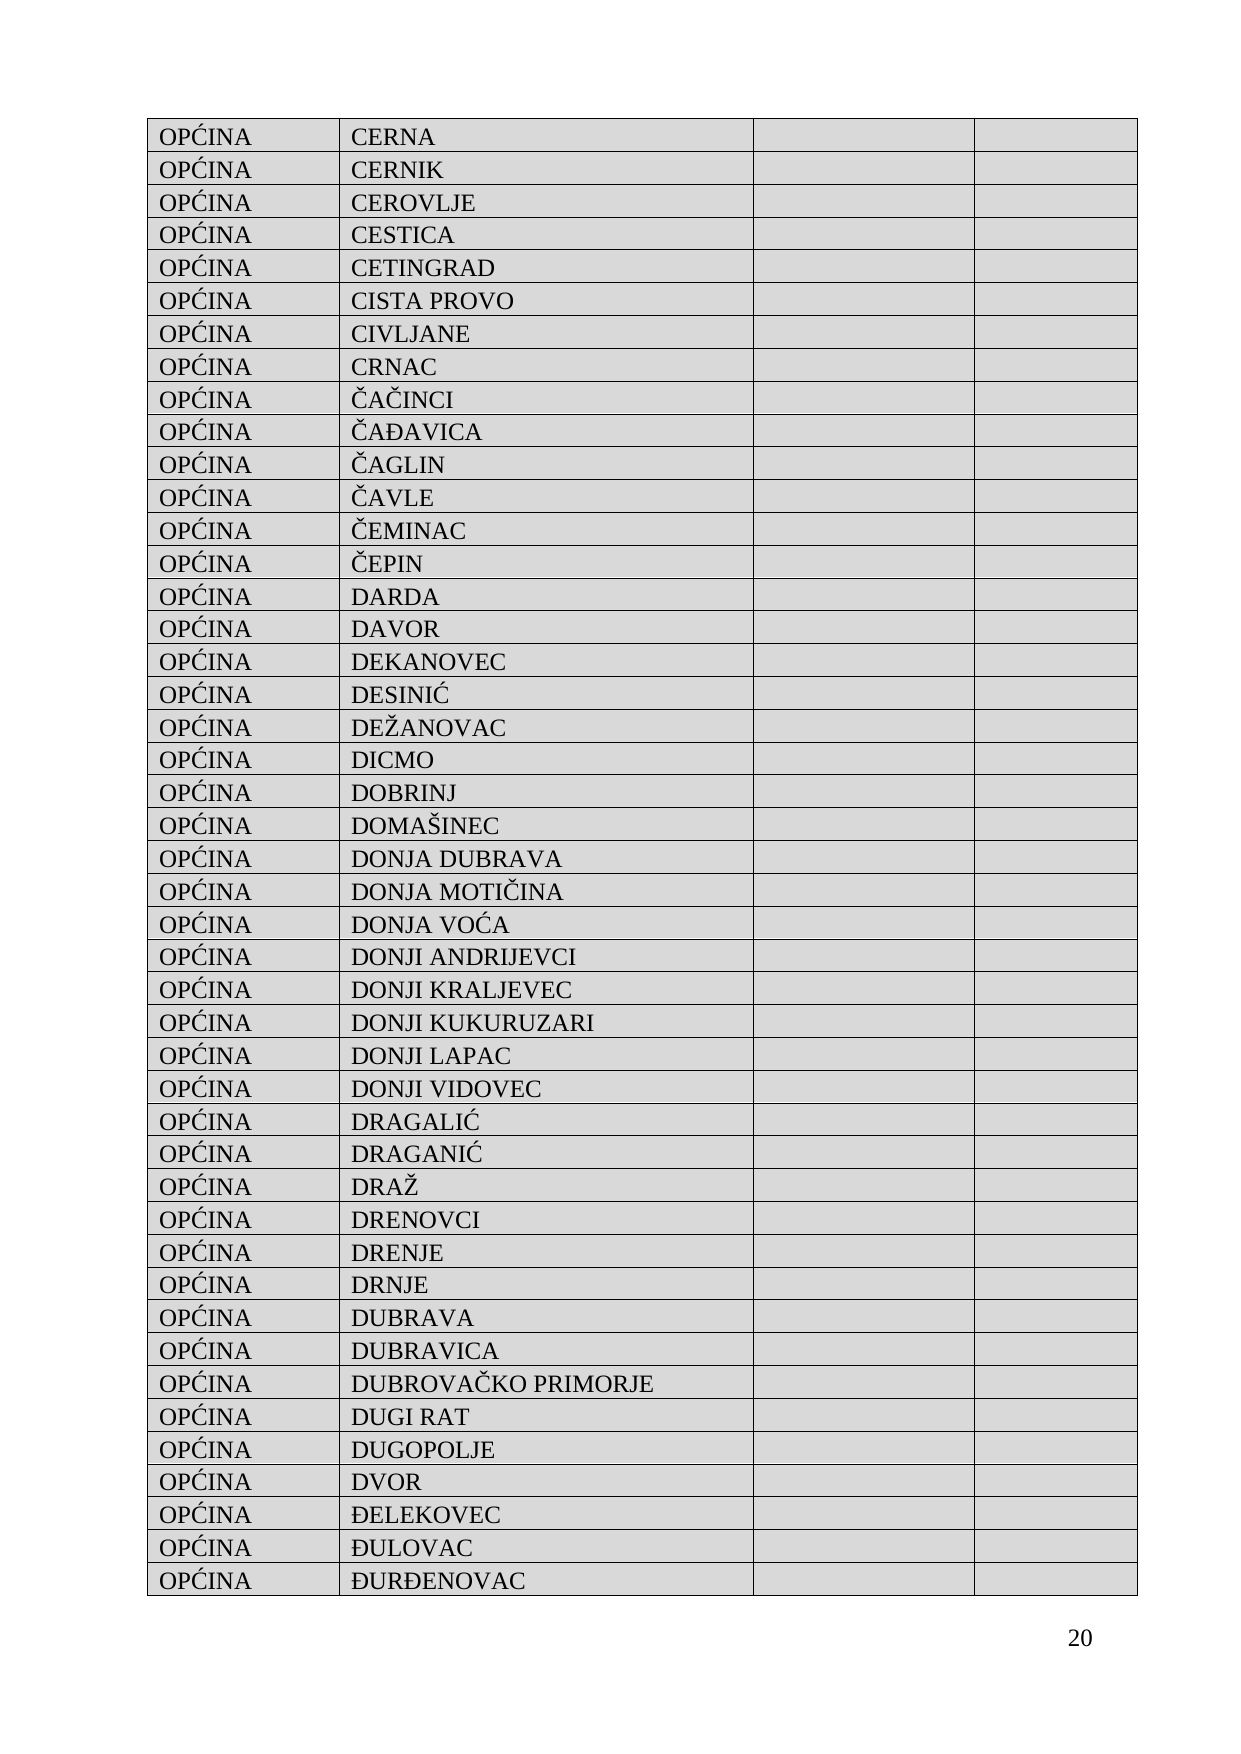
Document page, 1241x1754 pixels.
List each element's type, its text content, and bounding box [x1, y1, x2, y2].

table_cell [975, 152, 1137, 184]
table_cell ĐURĐENOVAC [340, 1563, 753, 1595]
table_cell DICMO [340, 743, 753, 774]
table_cell OPĆINA [148, 1432, 339, 1463]
table_cell CESTICA [340, 218, 753, 249]
table_cell OPĆINA [148, 677, 339, 709]
table_cell [754, 775, 974, 807]
table_cell DUGI RAT [340, 1399, 753, 1431]
table_cell [754, 447, 974, 479]
table_cell DEKANOVEC [340, 644, 753, 676]
table_cell [754, 119, 974, 151]
table_cell OPĆINA [148, 382, 339, 413]
table_cell DONJI KRALJEVEC [340, 972, 753, 1004]
table_cell [754, 283, 974, 315]
table_cell [754, 907, 974, 938]
table_cell DAVOR [340, 611, 753, 643]
table_cell [975, 1038, 1137, 1070]
table_cell OPĆINA [148, 1399, 339, 1431]
table_cell [975, 218, 1137, 249]
table_cell OPĆINA [148, 480, 339, 512]
table_cell ĐULOVAC [340, 1530, 753, 1562]
table_cell DUGOPOLJE [340, 1432, 753, 1463]
table_cell ČEPIN [340, 546, 753, 577]
table_cell OPĆINA [148, 1333, 339, 1365]
table_cell [975, 677, 1137, 709]
table_cell [754, 1104, 974, 1135]
table_cell OPĆINA [148, 1071, 339, 1102]
table_cell [754, 1399, 974, 1431]
table_cell OPĆINA [148, 250, 339, 282]
table_cell CETINGRAD [340, 250, 753, 282]
table_cell CEROVLJE [340, 185, 753, 217]
table_cell DRAŽ [340, 1169, 753, 1201]
table_cell [754, 185, 974, 217]
table_cell [754, 1005, 974, 1037]
table_cell [754, 415, 974, 446]
table_cell OPĆINA [148, 415, 339, 446]
table_cell DONJI ANDRIJEVCI [340, 940, 753, 971]
table_cell [754, 1300, 974, 1332]
table_cell DOBRINJ [340, 775, 753, 807]
table_cell [975, 743, 1137, 774]
table_cell [754, 743, 974, 774]
table_cell DONJA MOTIČINA [340, 874, 753, 906]
table_cell OPĆINA [148, 1169, 339, 1201]
table_cell [975, 415, 1137, 446]
table_cell [975, 1136, 1137, 1168]
table_cell [975, 513, 1137, 545]
table_cell [975, 250, 1137, 282]
table_cell OPĆINA [148, 546, 339, 577]
table_cell ĐELEKOVEC [340, 1497, 753, 1529]
table_cell [975, 1202, 1137, 1234]
table_cell [754, 349, 974, 381]
table_cell OPĆINA [148, 447, 339, 479]
table_cell DONJA DUBRAVA [340, 841, 753, 873]
table_cell OPĆINA [148, 1005, 339, 1037]
table_cell [754, 1169, 974, 1201]
table_cell [975, 808, 1137, 840]
table_cell [754, 1333, 974, 1365]
table_cell [975, 1530, 1137, 1562]
table_cell [754, 546, 974, 577]
table_cell [754, 972, 974, 1004]
table_cell [754, 1530, 974, 1562]
table_cell OPĆINA [148, 1366, 339, 1398]
table_cell [975, 710, 1137, 742]
table_cell DRNJE [340, 1268, 753, 1299]
table_cell DUBRAVA [340, 1300, 753, 1332]
table_cell OPĆINA [148, 1465, 339, 1496]
table_cell DUBRAVICA [340, 1333, 753, 1365]
table_cell CERNA [340, 119, 753, 151]
table_cell [975, 874, 1137, 906]
table_cell DRAGANIĆ [340, 1136, 753, 1168]
table_cell OPĆINA [148, 185, 339, 217]
table_cell [754, 579, 974, 610]
table_cell OPĆINA [148, 316, 339, 348]
table_cell OPĆINA [148, 1202, 339, 1234]
table_cell [754, 1071, 974, 1102]
table_cell [754, 874, 974, 906]
table_cell DRENJE [340, 1235, 753, 1267]
table_cell [754, 480, 974, 512]
table_cell [975, 1399, 1137, 1431]
table_cell [975, 644, 1137, 676]
table_cell OPĆINA [148, 972, 339, 1004]
table_cell OPĆINA [148, 644, 339, 676]
table_cell OPĆINA [148, 579, 339, 610]
table_cell [975, 546, 1137, 577]
table_cell OPĆINA [148, 841, 339, 873]
table_cell ČAČINCI [340, 382, 753, 413]
table_cell [754, 152, 974, 184]
table_cell OPĆINA [148, 743, 339, 774]
table_cell DRENOVCI [340, 1202, 753, 1234]
table_cell [975, 775, 1137, 807]
table_cell [754, 382, 974, 413]
table_cell [975, 907, 1137, 938]
table_cell [754, 611, 974, 643]
table_cell [754, 1366, 974, 1398]
table_cell ČEMINAC [340, 513, 753, 545]
table_cell [754, 710, 974, 742]
table_cell [754, 1465, 974, 1496]
table_cell [975, 1235, 1137, 1267]
table_cell DONJI LAPAC [340, 1038, 753, 1070]
table_cell OPĆINA [148, 283, 339, 315]
table_cell [975, 579, 1137, 610]
table_cell [975, 1071, 1137, 1102]
table_cell OPĆINA [148, 1497, 339, 1529]
table_cell [975, 1432, 1137, 1463]
table_cell [975, 1465, 1137, 1496]
table_cell [754, 808, 974, 840]
table_cell DONJI KUKURUZARI [340, 1005, 753, 1037]
table_cell CIVLJANE [340, 316, 753, 348]
table_cell [975, 283, 1137, 315]
table_cell OPĆINA [148, 1268, 339, 1299]
table_cell [754, 1038, 974, 1070]
table_cell OPĆINA [148, 218, 339, 249]
table_cell [975, 972, 1137, 1004]
table_cell [975, 382, 1137, 413]
table_cell CRNAC [340, 349, 753, 381]
table_cell CISTA PROVO [340, 283, 753, 315]
table_cell OPĆINA [148, 1530, 339, 1562]
table_cell [754, 1235, 974, 1267]
table_cell DONJI VIDOVEC [340, 1071, 753, 1102]
table_cell OPĆINA [148, 119, 339, 151]
table_cell [754, 1268, 974, 1299]
table_cell [975, 1005, 1137, 1037]
table_cell [754, 1563, 974, 1595]
table_cell [975, 480, 1137, 512]
table_cell [975, 316, 1137, 348]
table_cell DARDA [340, 579, 753, 610]
table_cell OPĆINA [148, 1104, 339, 1135]
table_cell OPĆINA [148, 874, 339, 906]
table_cell DUBROVAČKO PRIMORJE [340, 1366, 753, 1398]
table_cell OPĆINA [148, 1136, 339, 1168]
table_cell CERNIK [340, 152, 753, 184]
table_cell [975, 1366, 1137, 1398]
table_cell [975, 1333, 1137, 1365]
table_cell ČAĐAVICA [340, 415, 753, 446]
table_cell OPĆINA [148, 513, 339, 545]
table_cell ČAGLIN [340, 447, 753, 479]
table_cell [975, 349, 1137, 381]
table_cell DVOR [340, 1465, 753, 1496]
table_cell DONJA VOĆA [340, 907, 753, 938]
table_cell OPĆINA [148, 349, 339, 381]
table_cell OPĆINA [148, 611, 339, 643]
table_cell [754, 1202, 974, 1234]
table_cell DESINIĆ [340, 677, 753, 709]
table_cell [754, 1432, 974, 1463]
table_cell OPĆINA [148, 1300, 339, 1332]
table_cell [975, 1268, 1137, 1299]
table_cell [975, 1300, 1137, 1332]
table_cell OPĆINA [148, 907, 339, 938]
table_cell [754, 218, 974, 249]
table_cell [754, 677, 974, 709]
table_cell [975, 1497, 1137, 1529]
table_cell DRAGALIĆ [340, 1104, 753, 1135]
table_cell OPĆINA [148, 152, 339, 184]
table_cell [975, 1104, 1137, 1135]
table_cell DEŽANOVAC [340, 710, 753, 742]
table_cell [754, 1136, 974, 1168]
table_cell [975, 185, 1137, 217]
table_cell [754, 1497, 974, 1529]
table_cell [754, 841, 974, 873]
table_cell OPĆINA [148, 940, 339, 971]
table_cell OPĆINA [148, 1235, 339, 1267]
table_cell [975, 611, 1137, 643]
table_cell [754, 940, 974, 971]
table_cell [754, 250, 974, 282]
table_cell OPĆINA [148, 1563, 339, 1595]
table_cell OPĆINA [148, 710, 339, 742]
table_cell OPĆINA [148, 808, 339, 840]
table_cell OPĆINA [148, 775, 339, 807]
table_cell [975, 1169, 1137, 1201]
table_cell [975, 1563, 1137, 1595]
table_cell [754, 513, 974, 545]
table_cell [754, 316, 974, 348]
table_cell DOMAŠINEC [340, 808, 753, 840]
table_cell [975, 940, 1137, 971]
table_cell OPĆINA [148, 1038, 339, 1070]
table_cell [754, 644, 974, 676]
table_cell [975, 119, 1137, 151]
table_cell [975, 447, 1137, 479]
table_cell [975, 841, 1137, 873]
table_cell ČAVLE [340, 480, 753, 512]
